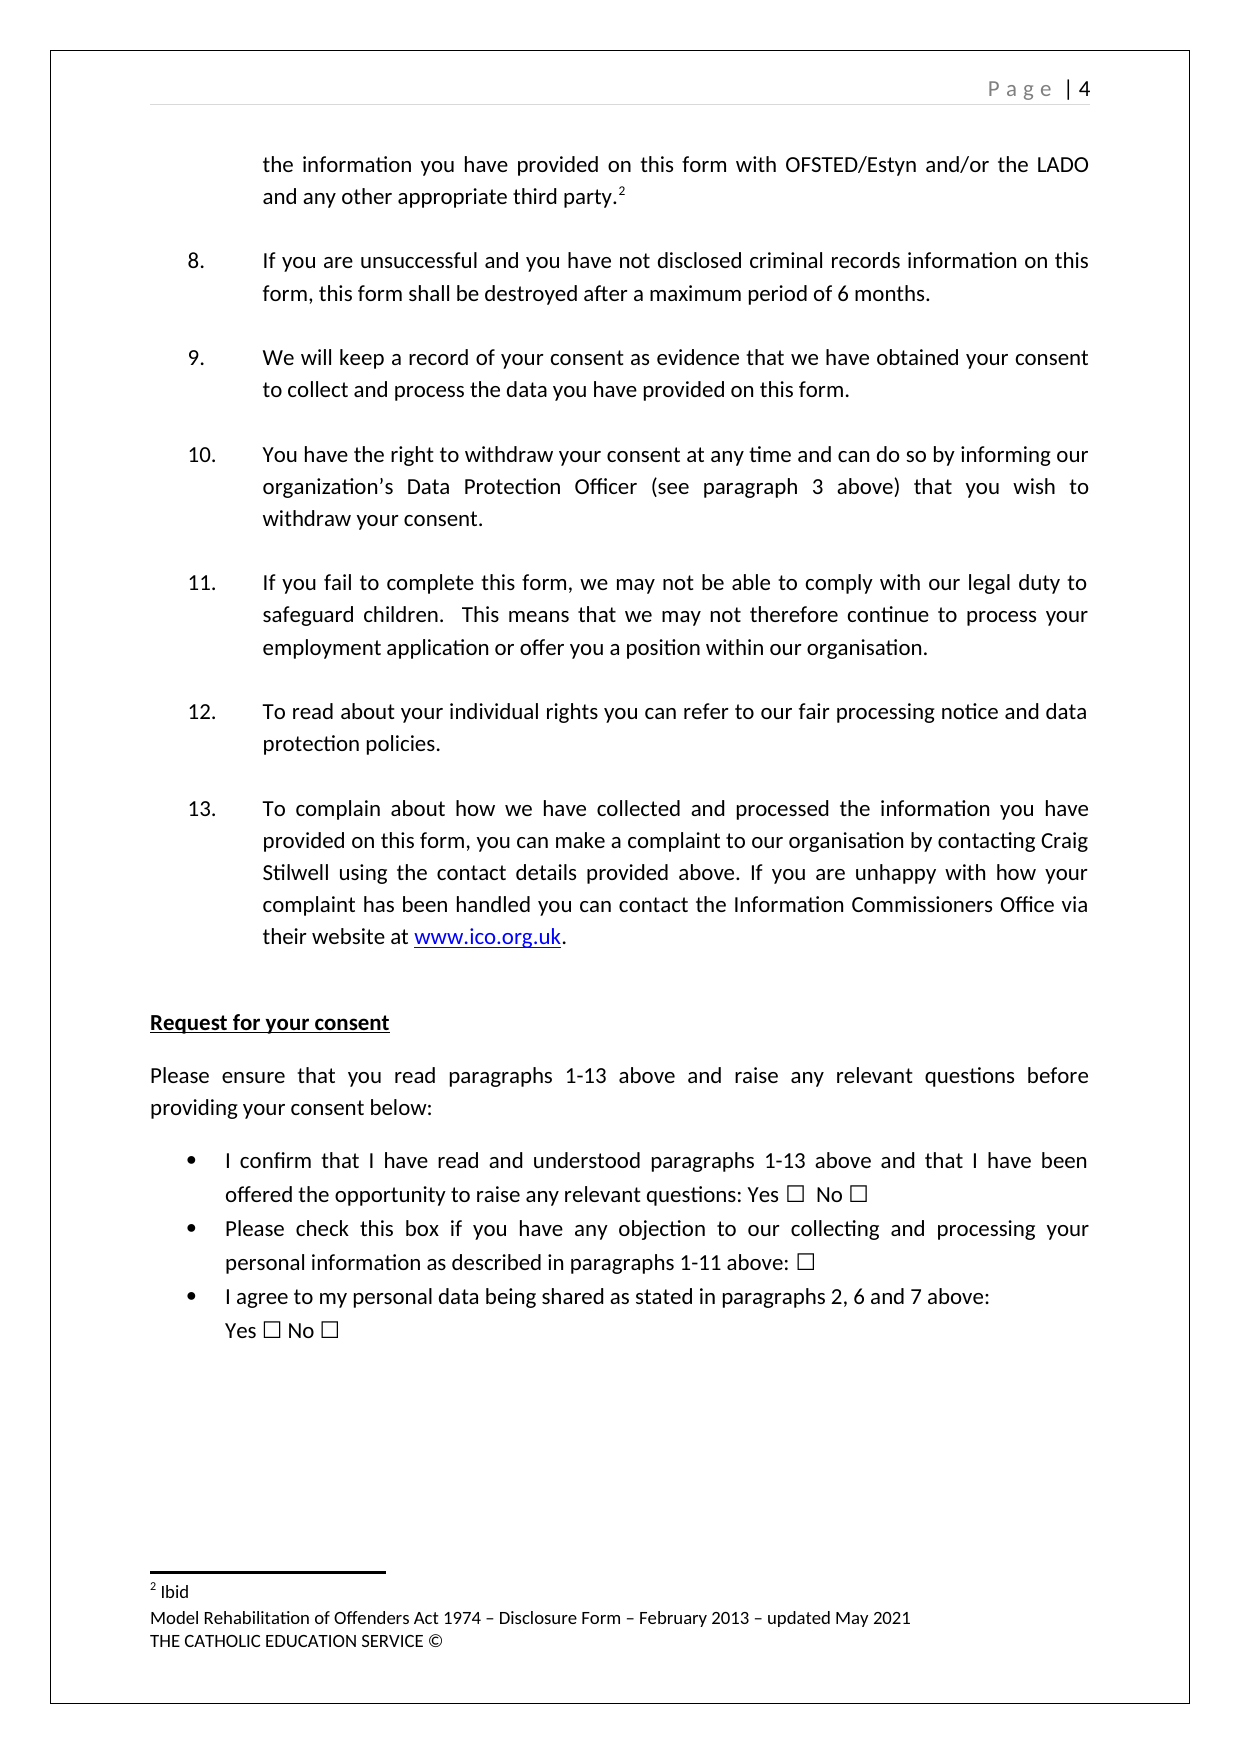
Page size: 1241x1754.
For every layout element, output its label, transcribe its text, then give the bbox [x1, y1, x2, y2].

list Please check this box if you have any objection to our collecting and processing your personal information as described in paragraphs 1-11 above: [187, 1214, 1090, 1277]
list I agree to my personal data being shared as stated in paragraphs 2, 6 and 7 above: [187, 1282, 1090, 1310]
list Yes No [225, 1314, 1090, 1346]
list If you are unsuccessful and you have not disclosed criminal records information on this form, this form shall be destroyed after a maximum period of 6 months. [187, 247, 1090, 307]
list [187, 150, 1090, 210]
list If you fail to complete this form, we may not be able to comply with our legal duty to safeguard children. This means that we may not therefore continue to process your employment application or offer you a position within our organisation. [187, 568, 1090, 661]
list I confirm that I have read and understood paragraphs 1-13 above and that I have been offered the opportunity to raise any relevant questions: Yes No [187, 1146, 1090, 1209]
text Please ensure that you read paragraphs 1-13 above and raise any relevant questions before providing your consent below: [150, 1061, 1090, 1121]
list We will keep a record of your consent as evidence that we have obtained your consent to collect and process the data you have provided on this form. [187, 343, 1090, 403]
list To read about your individual rights you can refer to our fair processing notice and data protection policies. [187, 697, 1090, 757]
list To complain about how we have collected and processed the information you have provided on this form, you can make a complaint to our organisation by contacting Craig Stilwell using the contact details provided above. If you are unhappy with how your complaint has been handled you can contact the Information Commissioners Office via their website at www.ico.org.uk. [187, 794, 1090, 951]
list You have the right to withdraw your consent at any time and can do so by informing our organization’s Data Protection Officer (see paragraph 3 above) that you wish to withdraw your consent. [187, 440, 1090, 532]
text Request for your consent [150, 1008, 1090, 1036]
